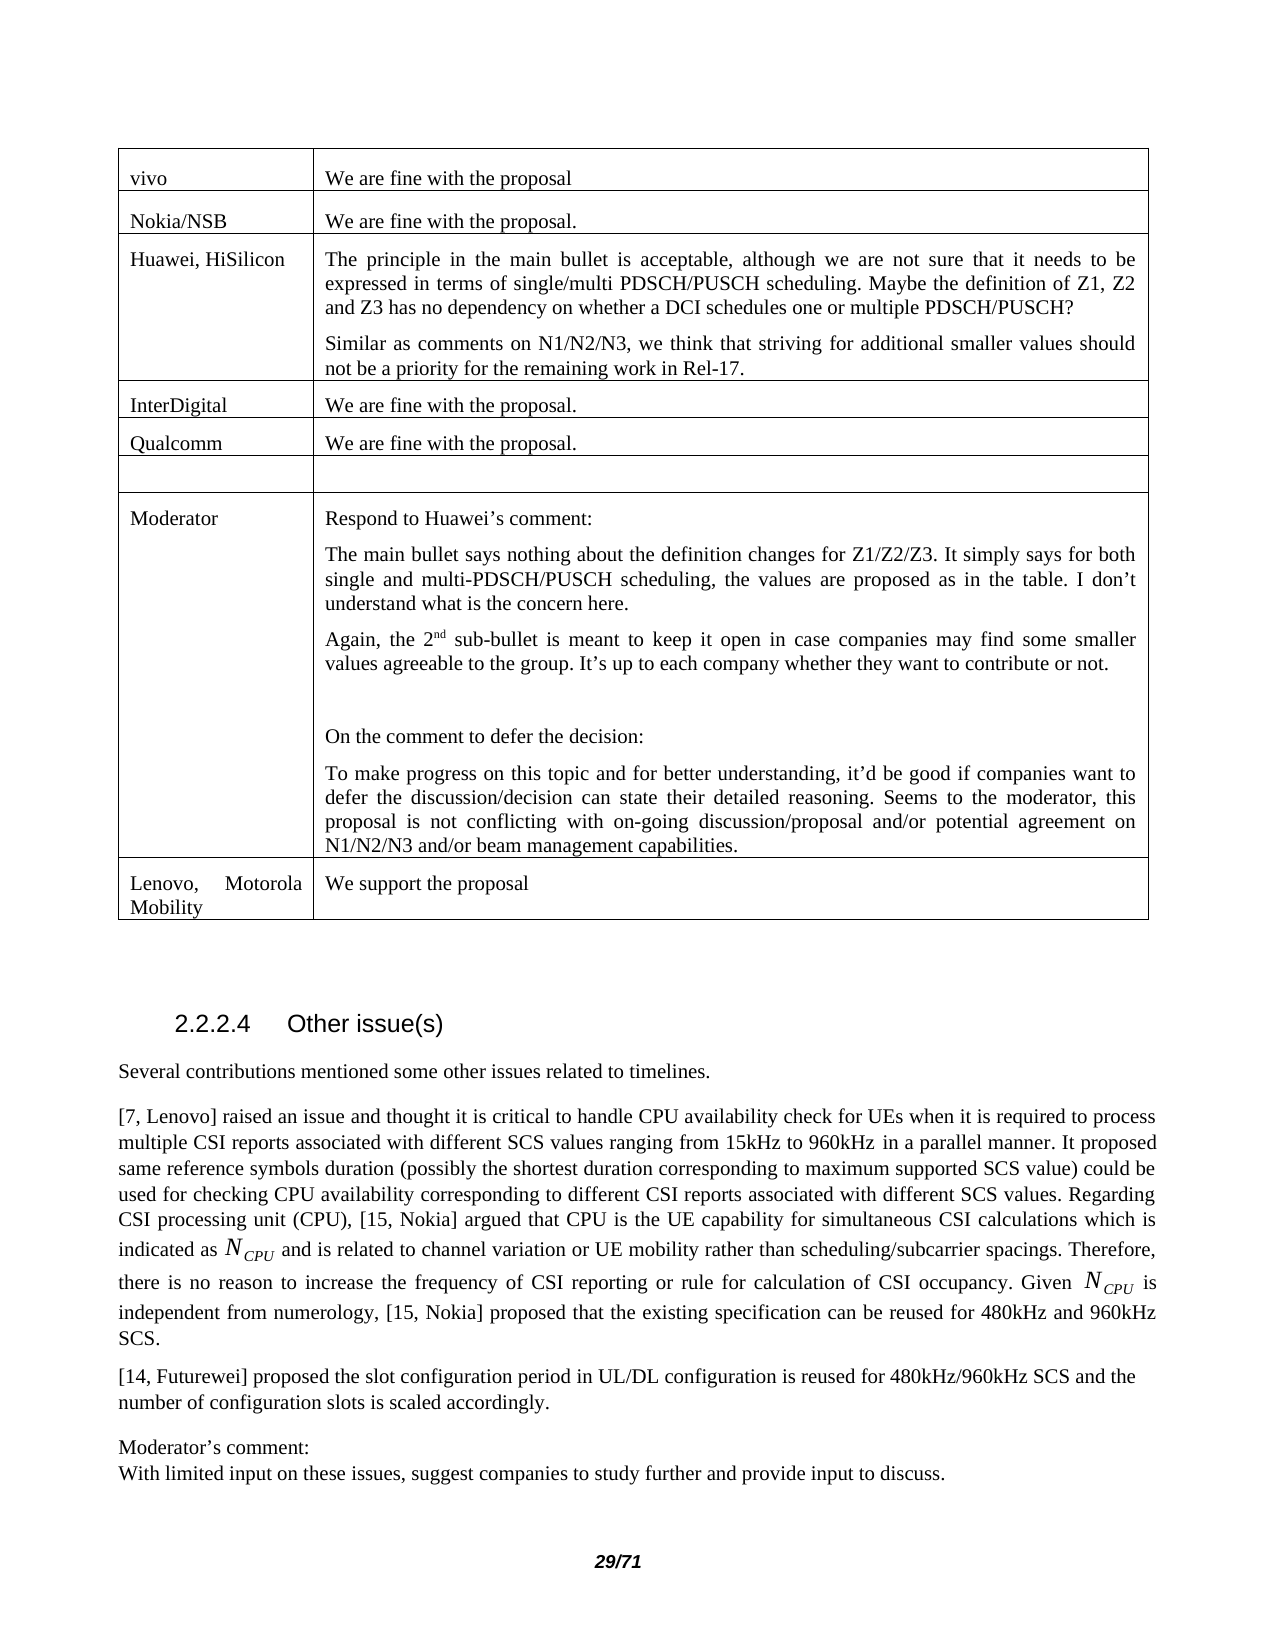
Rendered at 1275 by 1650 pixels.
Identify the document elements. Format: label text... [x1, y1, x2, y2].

table_cell Lenovo, Motorola Mobility [119, 858, 313, 919]
text With limited input on these issues, suggest companies to study further and provide input to discuss. [118, 1461, 1157, 1485]
table_cell We are fine with the proposal. [314, 418, 1148, 455]
table_cell The principle in the main bullet is acceptable, although we are not sure that it needs to be expressed in terms of single/multi PDSCH/PUSCH scheduling. Maybe the definition of Z1, Z2 and Z3 has no dependency on whether a DCI schedules one or multiple PDSCH/PUSCH? Similar as comments on N1/N2/N3, we think that striving for additional smaller values should not be a priority for the remaining work in Rel-17. [314, 234, 1148, 379]
text Several contributions mentioned some other issues related to timelines. [118, 1059, 1157, 1083]
table_cell vivo [119, 149, 313, 190]
table_cell We are fine with the proposal. [314, 191, 1148, 233]
table_cell Qualcomm [119, 418, 313, 455]
text [14, Futurewei] proposed the slot configuration period in UL/DL configuration is reused for 480kHz/960kHz SCS and the number of configuration slots is scaled accordingly. [118, 1364, 1157, 1414]
text [7, Lenovo] raised an issue and thought it is critical to handle CPU availability check for UEs when it is required to process multiple CSI reports associated with different SCS values ranging from 15kHz to 960kHz in a parallel manner. It proposed same reference symbols duration (possibly the shortest duration corresponding to maximum supported SCS value) could be used for checking CPU availability corresponding to different CSI reports associated with different SCS values. Regarding CSI processing unit (CPU), [15, Nokia] argued that CPU is the UE capability for simultaneous CSI calculations which is indicated as and is related to channel variation or UE mobility rather than scheduling/subcarrier spacings. Therefore, there is no reason to increase the frequency of CSI reporting or rule for calculation of CSI occupancy. Given is independent from numerology, [15, Nokia] proposed that the existing specification can be reused for 480kHz and 960kHz SCS. [118, 1104, 1157, 1350]
table_cell We are fine with the proposal. [314, 381, 1148, 417]
table_cell Nokia/NSB [119, 191, 313, 233]
table_cell We support the proposal [314, 858, 1148, 919]
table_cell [314, 149, 1148, 190]
table_cell [119, 456, 313, 492]
subtitle Other issue(s) [174, 1009, 1157, 1038]
table_cell Moderator [119, 493, 313, 857]
table_cell [314, 456, 1148, 492]
text Moderator’s comment: [118, 1435, 1157, 1459]
table_cell Huawei, HiSilicon [119, 234, 313, 379]
table_cell InterDigital [119, 381, 313, 417]
table_cell Respond to Huawei’s comment: The main bullet says nothing about the definition changes for Z1/Z2/Z3. It simply says for both single and multi-PDSCH/PUSCH scheduling, the values are proposed as in the table. I don’t understand what is the concern here. Again, the 2nd sub-bullet is meant to keep it open in case companies may find some smaller values agreeable to the group. It’s up to each company whether they want to contribute or not. On the comment to defer the decision: To make progress on this topic and for better understanding, it’d be good if companies want to defer the discussion/decision can state their detailed reasoning. Seems to the moderator, this proposal is not conflicting with on-going discussion/proposal and/or potential agreement on N1/N2/N3 and/or beam management capabilities. [314, 493, 1148, 857]
